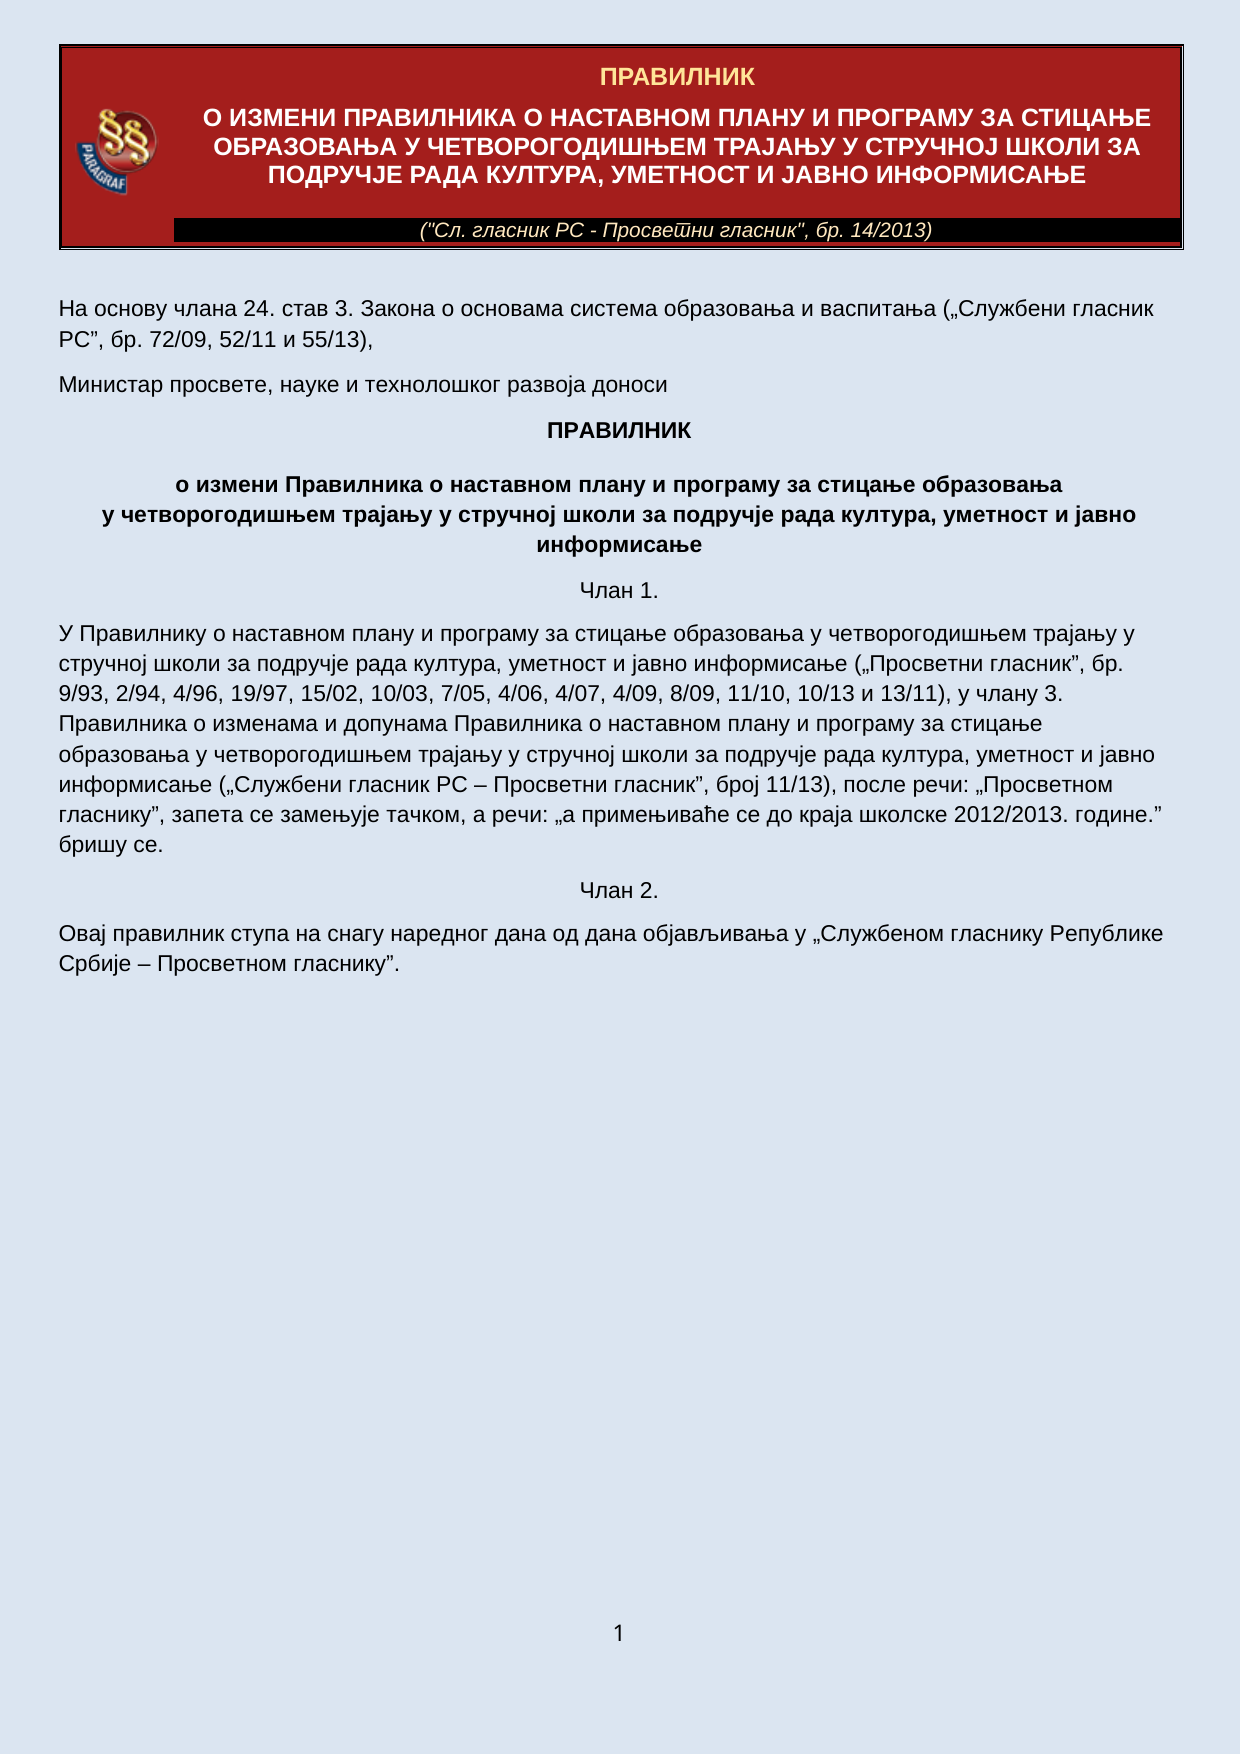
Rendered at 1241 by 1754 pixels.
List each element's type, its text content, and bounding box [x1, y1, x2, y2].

text ПРАВИЛНИК [58, 417, 1180, 443]
table_header ПРАВИЛНИК О ИЗМЕНИ ПРАВИЛНИКА О НАСТАВНОМ ПЛАНУ И ПРОГРАМУ ЗА СТИЦАЊЕ ОБРАЗОВАЊА У ЧЕТВОРОГОДИШЊЕМ ТРАЈАЊУ У СТРУЧНОЈ ШКОЛИ ЗА ПОДРУЧЈЕ РАДА КУЛТУРА, УМЕТНОСТ И ЈАВНО ИНФОРМИСАЊЕ ("Сл. гласник РС - Просветни гласник", бр. 14/2013) [172, 48, 1180, 246]
text Члан 1. [58, 577, 1180, 603]
text Овај правилник ступа на снагу наредног дана од дана објављивања у „Службеном гласнику Републике Србије – Просветном гласнику”. [58, 920, 1180, 976]
text Члан 2. [58, 877, 1180, 903]
table_header [62, 48, 172, 246]
picture [73, 103, 160, 197]
text У Правилнику о наставном плану и програму за стицање образовања у четворогодишњем трајању у стручној школи за подручје рада култура, уметност и јавно информисање („Просветни гласник”, бр. 9/93, 2/94, 4/96, 19/97, 15/02, 10/03, 7/05, 4/06, 4/07, 4/09, 8/09, 11/10, 10/13 и 13/11), у члану 3. Правилника о изменама и допунама Правилника о наставном плану и програму за стицање образовања у четворогодишњем трајању у стручној школи за подручје рада култура, уметност и јавно информисање („Службени гласник РС – Просветни гласник”, број 11/13), после речи: „Просветном гласнику”, запета се замењује тачком, а речи: „а примењиваће се до краја школске 2012/2013. године.” бришу се. [58, 620, 1180, 858]
text На основу члана 24. став 3. Закона о основама система образовања и васпитања („Службени гласник РС”, бр. 72/09, 52/11 и 55/13), [58, 295, 1180, 352]
text Министар просвете, науке и технолошког развоја доноси [58, 371, 1180, 398]
text о измени Правилника о наставном плану и програму за стицање образовања у четворогодишњем трајању у стручној школи за подручје рада култура, уметност и јавно информисање [58, 471, 1180, 558]
